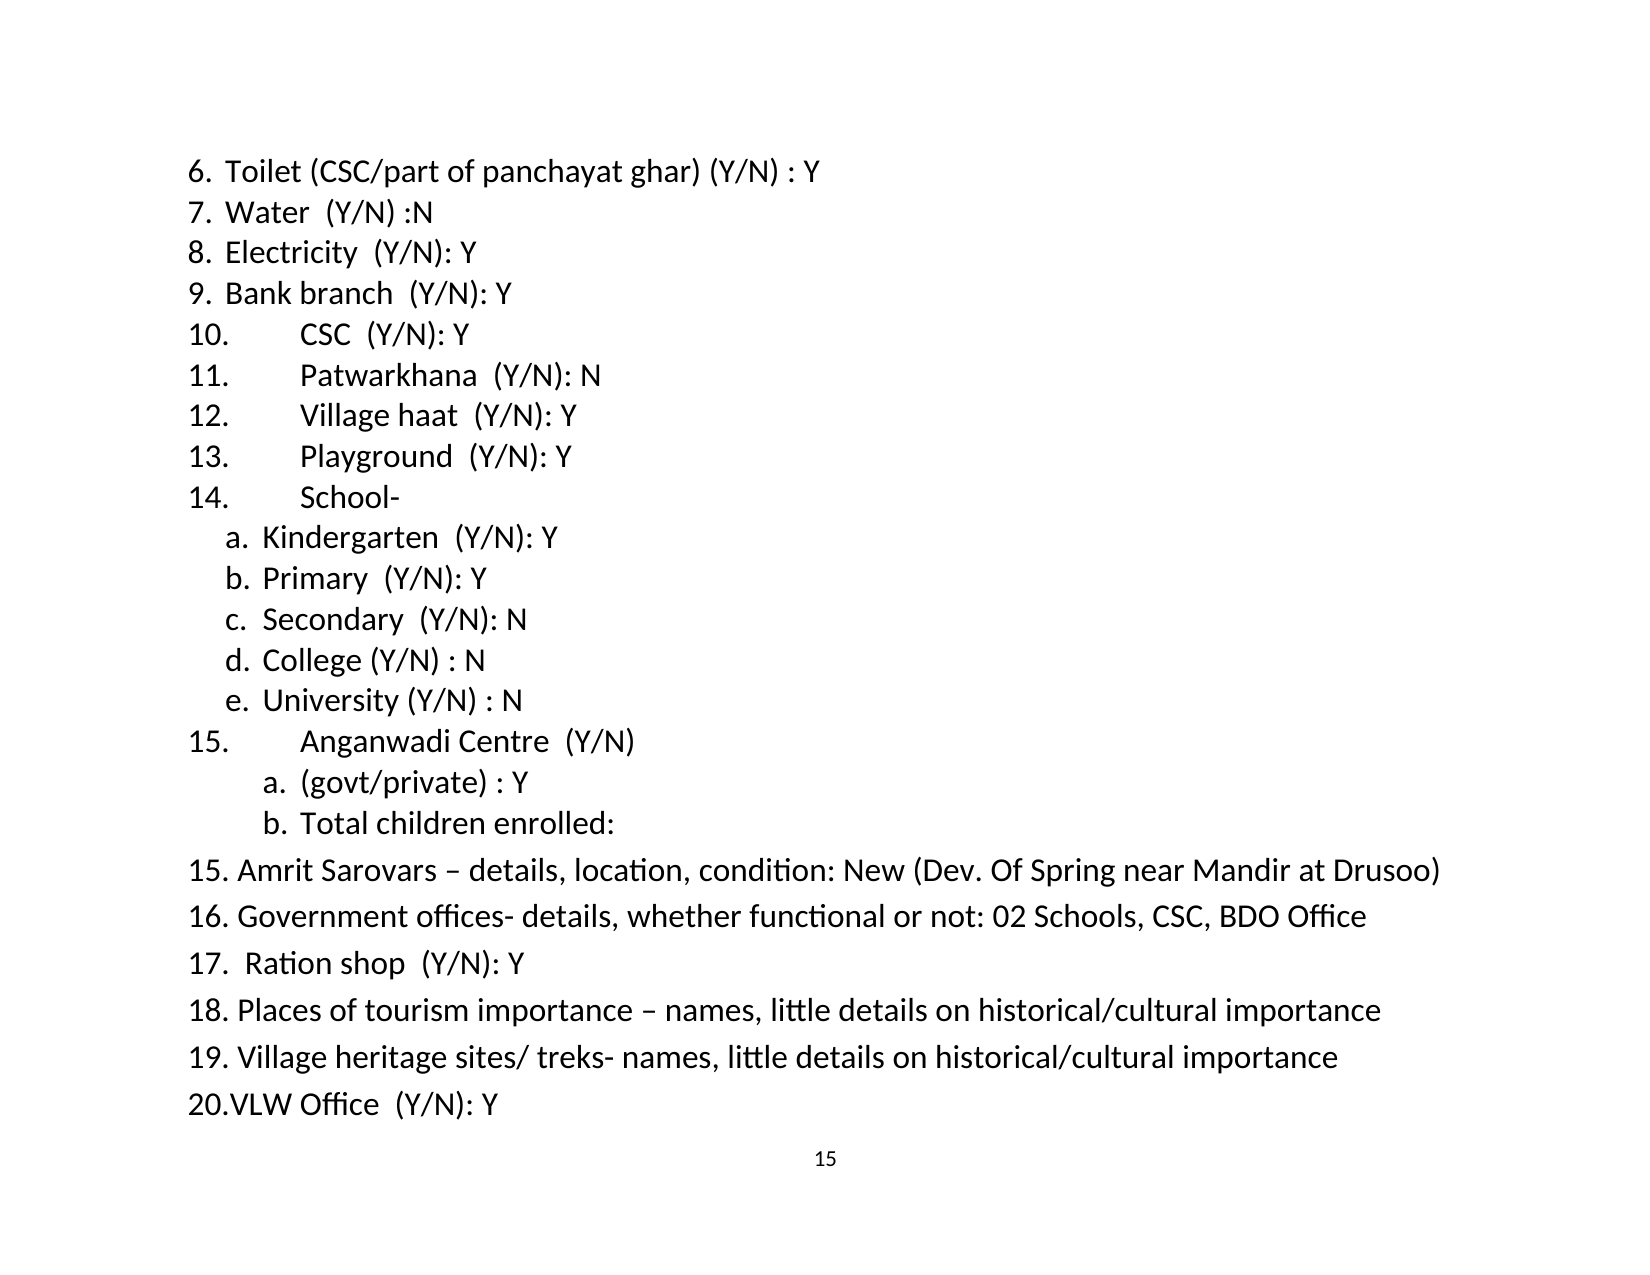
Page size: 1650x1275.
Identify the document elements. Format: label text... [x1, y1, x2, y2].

list CSC (Y/N): Y [187, 313, 1500, 354]
text 19. Village heritage sites/ treks- names, little details on historical/cultural importance [150, 1036, 1500, 1077]
list School- [187, 476, 1500, 517]
list Primary (Y/N): Y [225, 557, 1500, 598]
list College (Y/N) : N [225, 639, 1500, 679]
list (govt/private) : Y [262, 761, 1500, 802]
text 18. Places of tourism importance – names, little details on historical/cultural importance [150, 989, 1500, 1030]
text 17. Ration shop (Y/N): Y [150, 942, 1500, 983]
text 16. Government offices- details, whether functional or not: 02 Schools, CSC, BDO Office [150, 895, 1500, 936]
list Anganwadi Centre (Y/N) [187, 720, 1500, 761]
text 20.VLW Office (Y/N): Y [150, 1083, 1500, 1124]
text 15. Amrit Sarovars – details, location, condition: New (Dev. Of Spring near Mandir at Drusoo) [187, 848, 1500, 889]
list Playground (Y/N): Y [187, 435, 1500, 476]
list Electricity (Y/N): Y [187, 231, 1500, 272]
list Bank branch (Y/N): Y [187, 272, 1500, 313]
list University (Y/N) : N [225, 679, 1500, 720]
list Total children enrolled: [262, 802, 1500, 842]
list Patwarkhana (Y/N): N [187, 354, 1500, 394]
list Secondary (Y/N): N [225, 598, 1500, 639]
list Toilet (CSC/part of panchayat ghar) (Y/N) : Y [187, 150, 1500, 191]
list Village haat (Y/N): Y [187, 394, 1500, 435]
list Water (Y/N) :N [187, 191, 1500, 231]
list Kindergarten (Y/N): Y [225, 517, 1500, 557]
